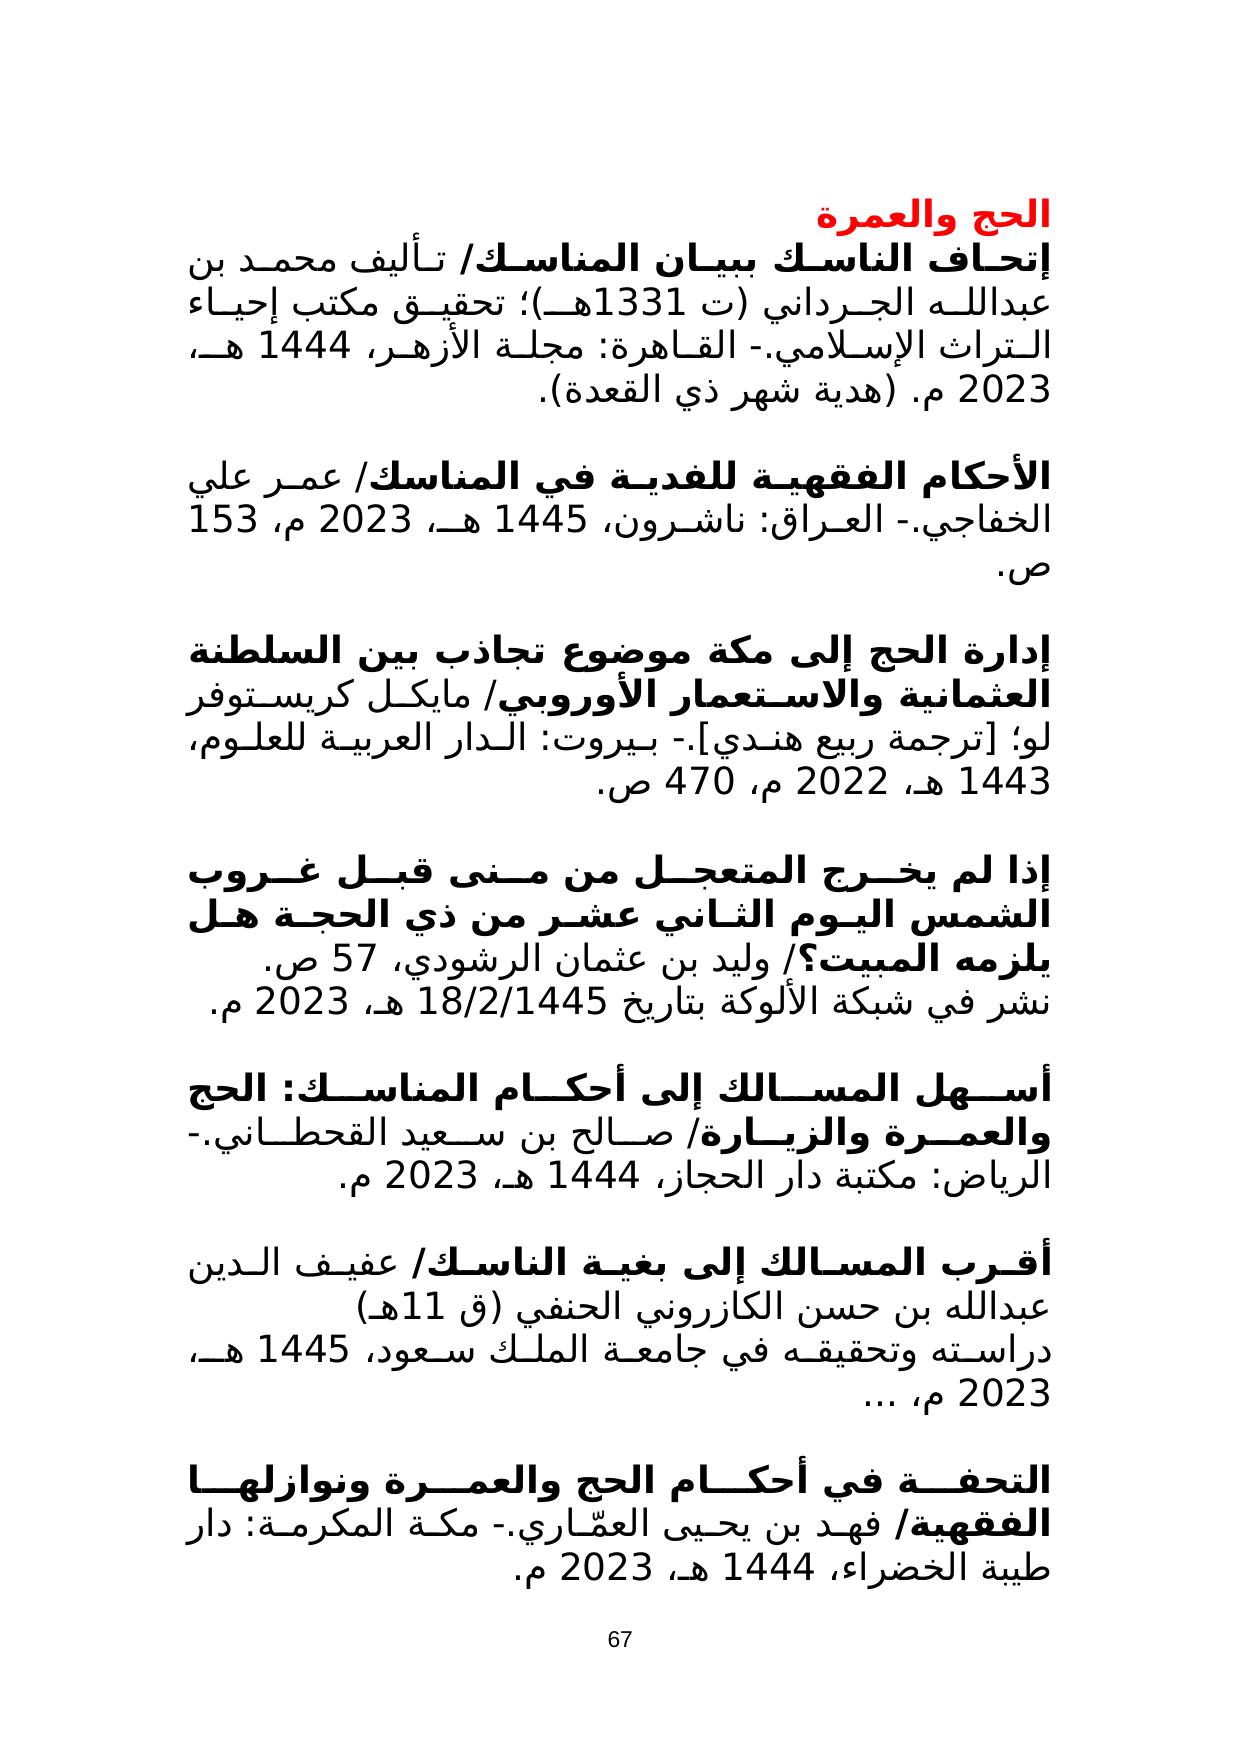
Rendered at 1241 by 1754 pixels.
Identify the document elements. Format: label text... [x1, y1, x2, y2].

text إذا لم يخرج المتعجل من منى قبل غروب الشمس اليوم الثاني عشر من ذي الحجة هل يلزمه المبيت؟/ وليد بن عثمان الرشودي، 57 ص. [187, 849, 1053, 980]
text دراسته وتحقيقه في جامعة الملك سعود، 1445 هـ، 2023 م، ... [187, 1328, 1053, 1415]
text الأحكام الفقهية للفدية في المناسك/ عمر علي الخفاجي.- العراق: ناشرون، 1445 هـ، 2023 م، 153 ص. [187, 454, 1053, 585]
text نشر في شبكة الألوكة بتاريخ 18/2/1445 هـ، 2023 م. [187, 980, 1053, 1023]
text الحج والعمرة [187, 193, 1053, 237]
text إتحاف الناسك ببيان المناسك/ تأليف محمد بن عبدالله الجرداني (ت 1331هـ)؛ تحقيق مكتب إحياء التراث الإسلامي.- القاهرة: مجلة الأزهر، 1444 هـ، 2023 م. (هدية شهر ذي القعدة). [187, 237, 1053, 411]
text التحفة في أحكام الحج والعمرة ونوازلها الفقهية/ فهد بن يحيى العمّاري.- مكة المكرمة: دار طيبة الخضراء، 1444 هـ، 2023 م. [187, 1458, 1053, 1589]
text إدارة الحج إلى مكة موضوع تجاذب بين السلطنة العثمانية والاستعمار الأوروبي/ مايكل كريستوفر لو؛ [ترجمة ربيع هندي].- بيروت: الدار العربية للعلوم، 1443 هـ، 2022 م، 470 ص. [187, 628, 1053, 803]
text أقرب المسالك إلى بغية الناسك/ عفيف الدين عبدالله بن حسن الكازروني الحنفي (ق 11هـ) [187, 1241, 1053, 1328]
text أسهل المسالك إلى أحكام المناسك: الحج والعمرة والزيارة/ صالح بن سعيد القحطاني.- الرياض: مكتبة دار الحجاز، 1444 هـ، 2023 م. [187, 1067, 1053, 1198]
